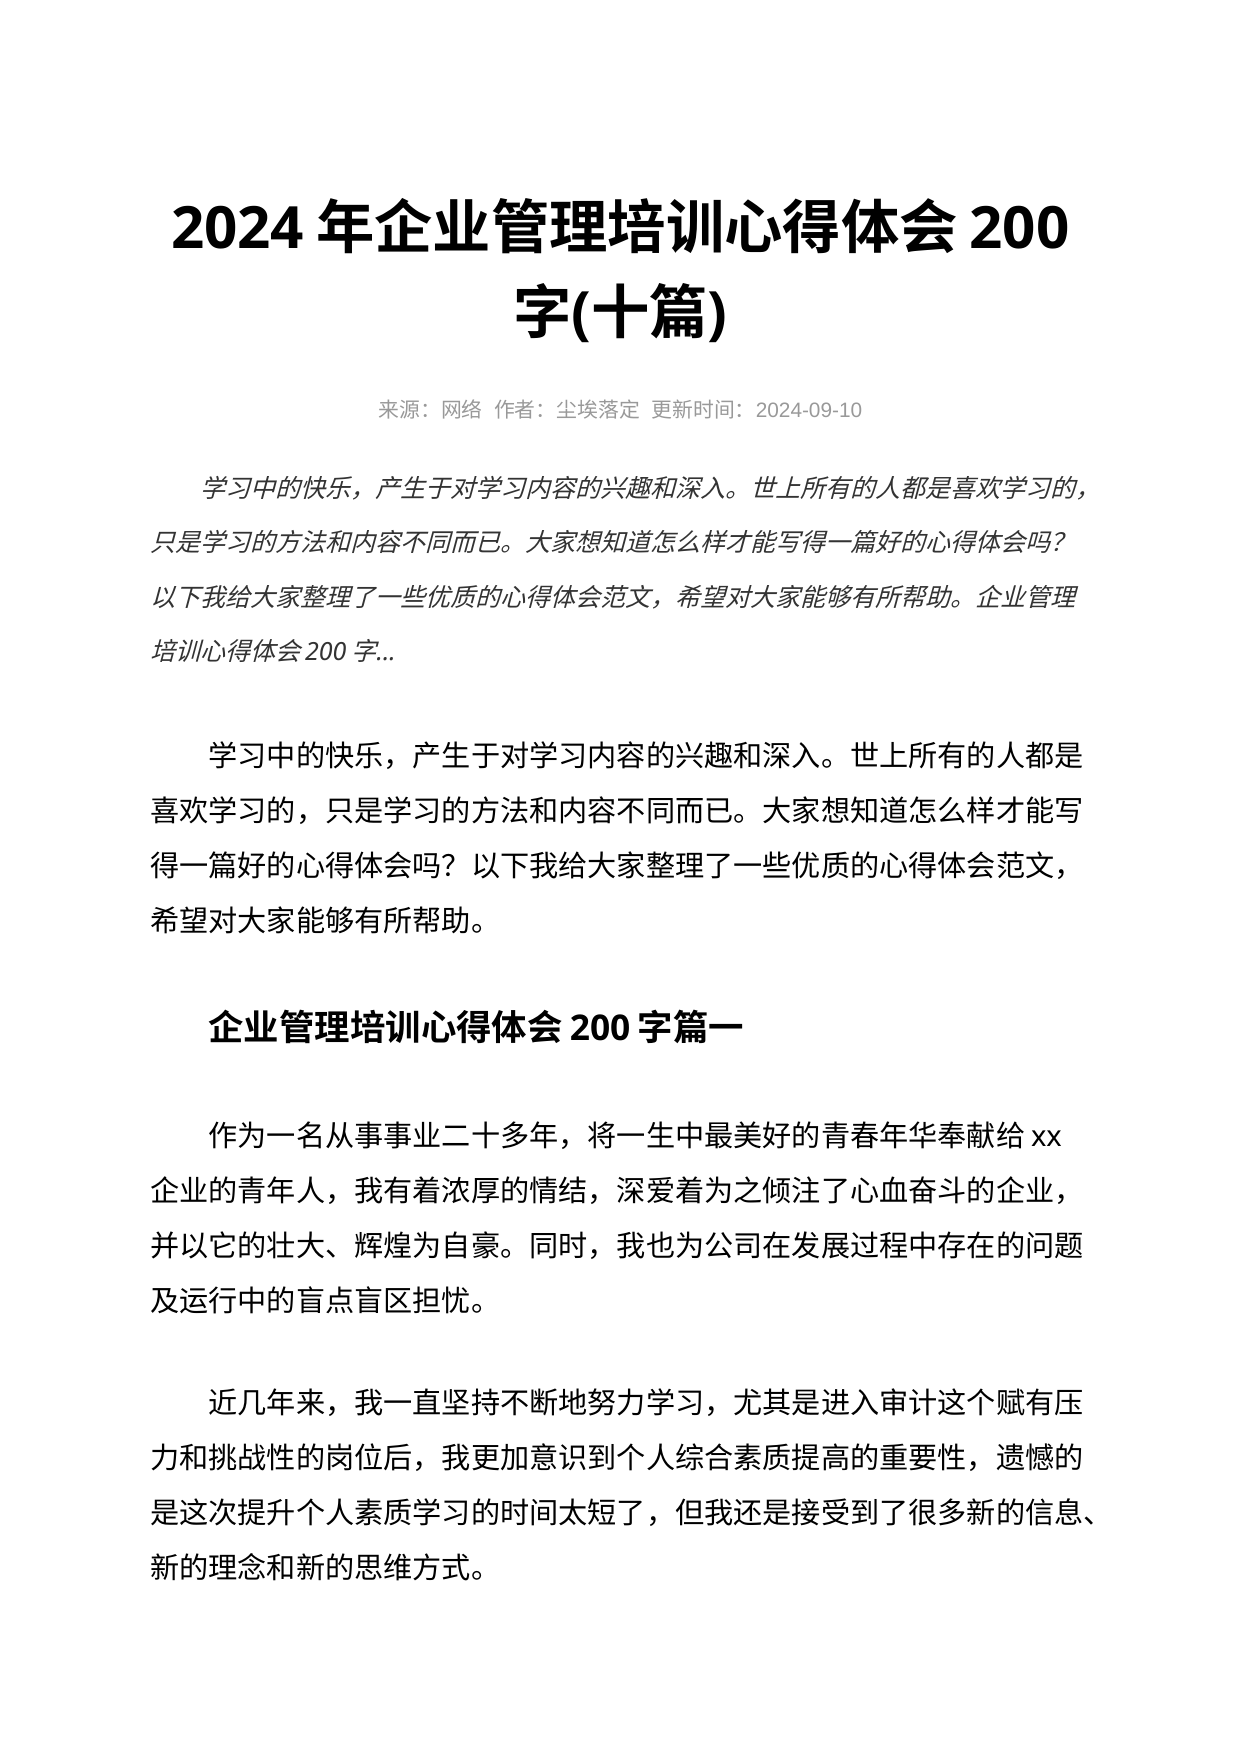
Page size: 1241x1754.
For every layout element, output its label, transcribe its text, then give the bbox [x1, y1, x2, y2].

text 学习中的快乐，产生于对学习内容的兴趣和深入。世上所有的人都是喜欢学习的，只是学习的方法和内容不同而已。大家想知道怎么样才能写得一篇好的心得体会吗？以下我给大家整理了一些优质的心得体会范文，希望对大家能够有所帮助。 [150, 733, 1090, 940]
text 企业管理培训心得体会200字篇一 [150, 999, 1090, 1051]
text 近几年来，我一直坚持不断地努力学习，尤其是进入审计这个赋有压力和挑战性的岗位后，我更加意识到个人综合素质提高的重要性，遗憾的是这次提升个人素质学习的时间太短了，但我还是接受到了很多新的信息、新的理念和新的思维方式。 [150, 1379, 1090, 1586]
text 作为一名从事事业二十多年，将一生中最美好的青春年华奉献给xx企业的青年人，我有着浓厚的情结，深爱着为之倾注了心血奋斗的企业，并以它的壮大、辉煌为自豪。同时，我也为公司在发展过程中存在的问题及运行中的盲点盲区担忧。 [150, 1113, 1090, 1320]
text 来源：网络 作者：尘埃落定 更新时间：2024-09-10 [150, 398, 1090, 422]
subtitle 2024年企业管理培训心得体会200字(十篇) [150, 181, 1090, 351]
text 学习中的快乐，产生于对学习内容的兴趣和深入。世上所有的人都是喜欢学习的，只是学习的方法和内容不同而已。大家想知道怎么样才能写得一篇好的心得体会吗？以下我给大家整理了一些优质的心得体会范文，希望对大家能够有所帮助。企业管理培训心得体会200字... [150, 468, 1090, 668]
